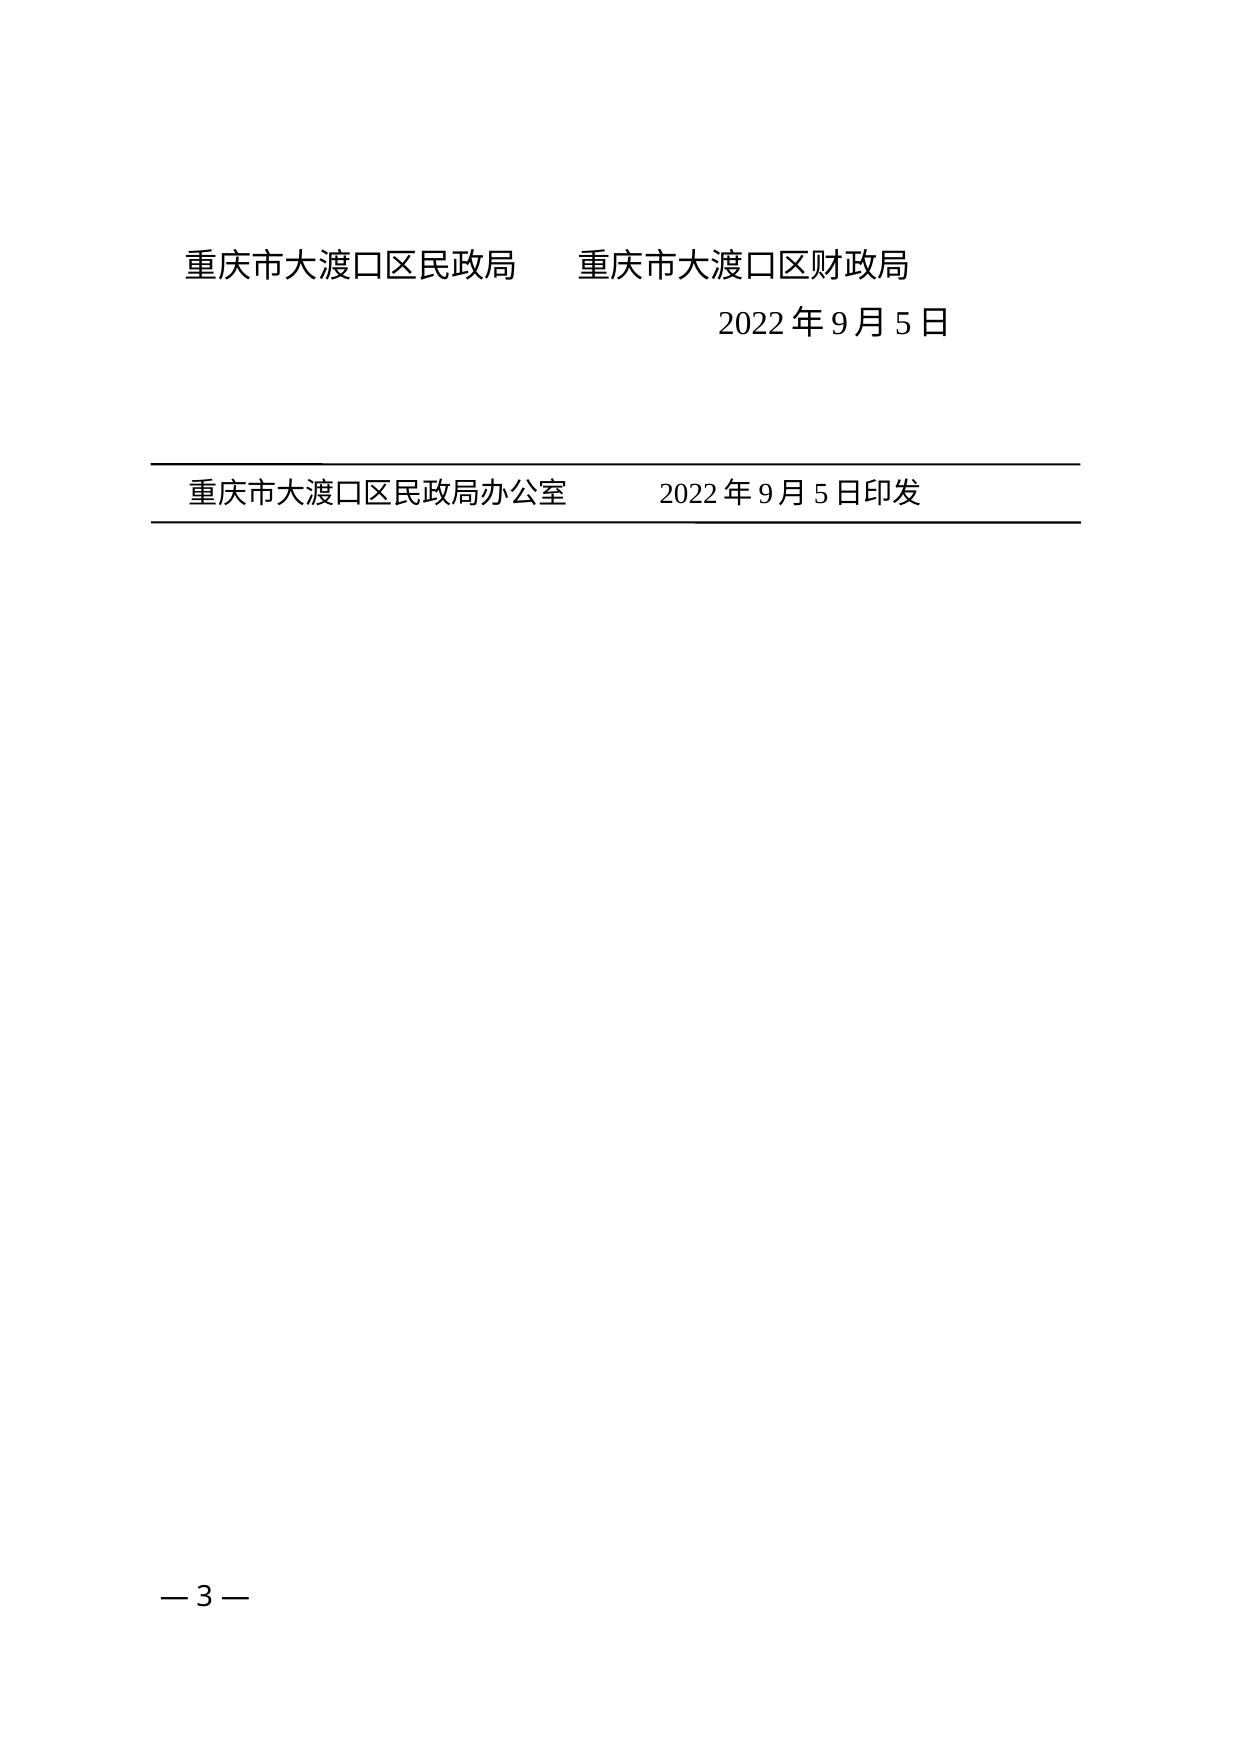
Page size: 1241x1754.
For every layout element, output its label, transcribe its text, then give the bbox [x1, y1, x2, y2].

text 重庆市大渡口区民政局办公室 2022年9月5日印发 [159, 470, 1079, 512]
text 2022年9月5日 [159, 289, 1081, 345]
text 重庆市大渡口区民政局 重庆市大渡口区财政局 [159, 233, 1081, 289]
